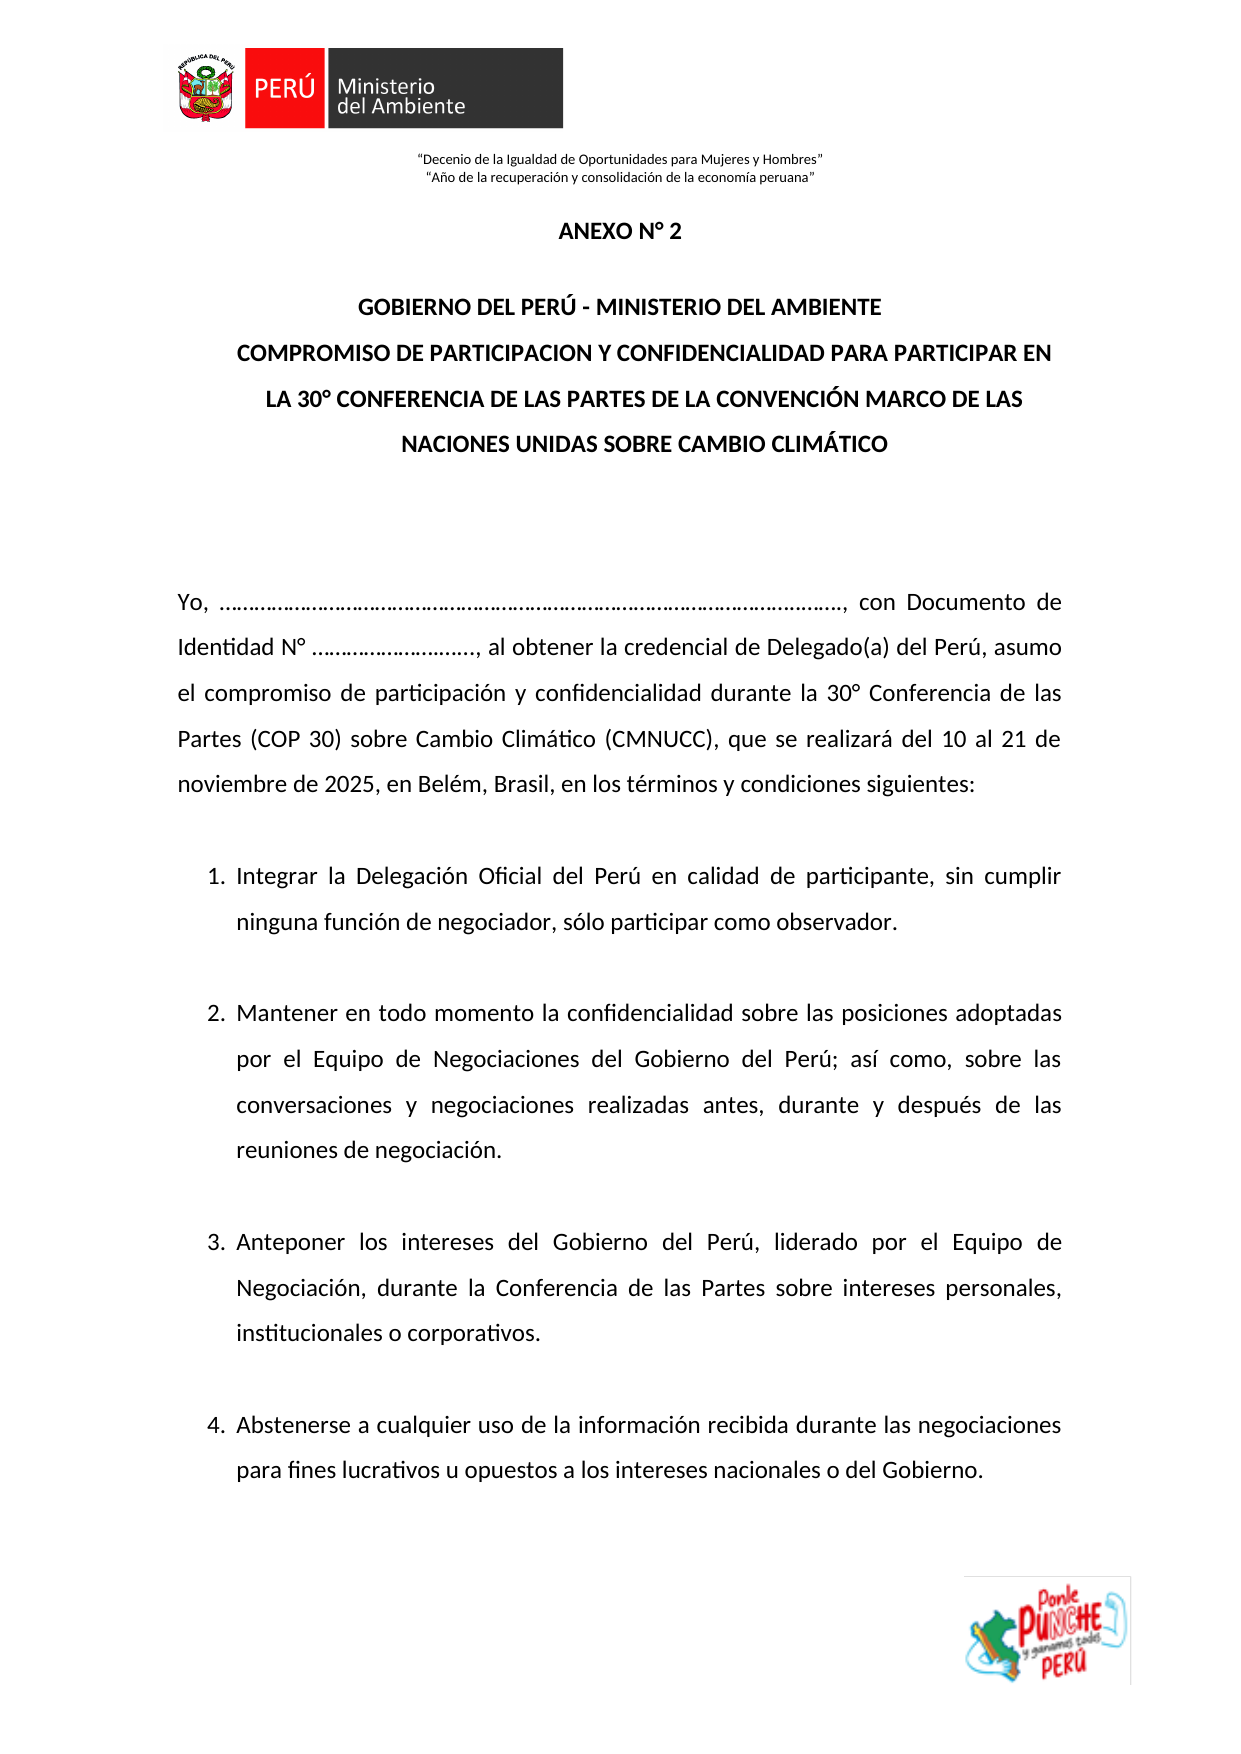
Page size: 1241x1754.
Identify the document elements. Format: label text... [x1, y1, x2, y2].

list Abstenerse a cualquier uso de la información recibida durante las negociaciones para fines lucrativos u opuestos a los intereses nacionales o del Gobierno. [207, 1409, 1063, 1485]
list Integrar la Delegación Oficial del Perú en calidad de participante, sin cumplir ninguna función de negociador, sólo participar como observador. [207, 860, 1063, 936]
text ANEXO N° 2 [177, 215, 1063, 246]
text GOBIERNO DEL PERÚ - MINISTERIO DEL AMBIENTE [177, 291, 1063, 322]
picture [162, 44, 564, 132]
text Yo, ………………………………………………………………………………………..……., con Documento de Identidad N° ………………….…..., al obtener la credencial de Delegado(a) del Perú, asumo el compromiso de participación y confidencialidad durante la 30° Conferencia de las Partes (COP 30) sobre Cambio Climático (CMNUCC), que se realizará del 10 al 21 de noviembre de 2025, en Belém, Brasil, en los términos y condiciones siguientes: [177, 586, 1063, 799]
list Mantener en todo momento la confidencialidad sobre las posiciones adoptadas por el Equipo de Negociaciones del Gobierno del Perú; así como, sobre las conversaciones y negociaciones realizadas antes, durante y después de las reuniones de negociación. [207, 997, 1063, 1165]
picture [964, 1575, 1133, 1685]
list Anteponer los intereses del Gobierno del Perú, liderado por el Equipo de Negociación, durante la Conferencia de las Partes sobre intereses personales, institucionales o corporativos. [207, 1226, 1063, 1348]
subtitle COMPROMISO DE PARTICIPACION Y CONFIDENCIALIDAD PARA PARTICIPAR EN LA 30° CONFERENCIA DE LAS PARTES DE LA CONVENCIÓN MARCO DE LAS NACIONES UNIDAS SOBRE CAMBIO CLIMÁTICO [236, 337, 1053, 459]
